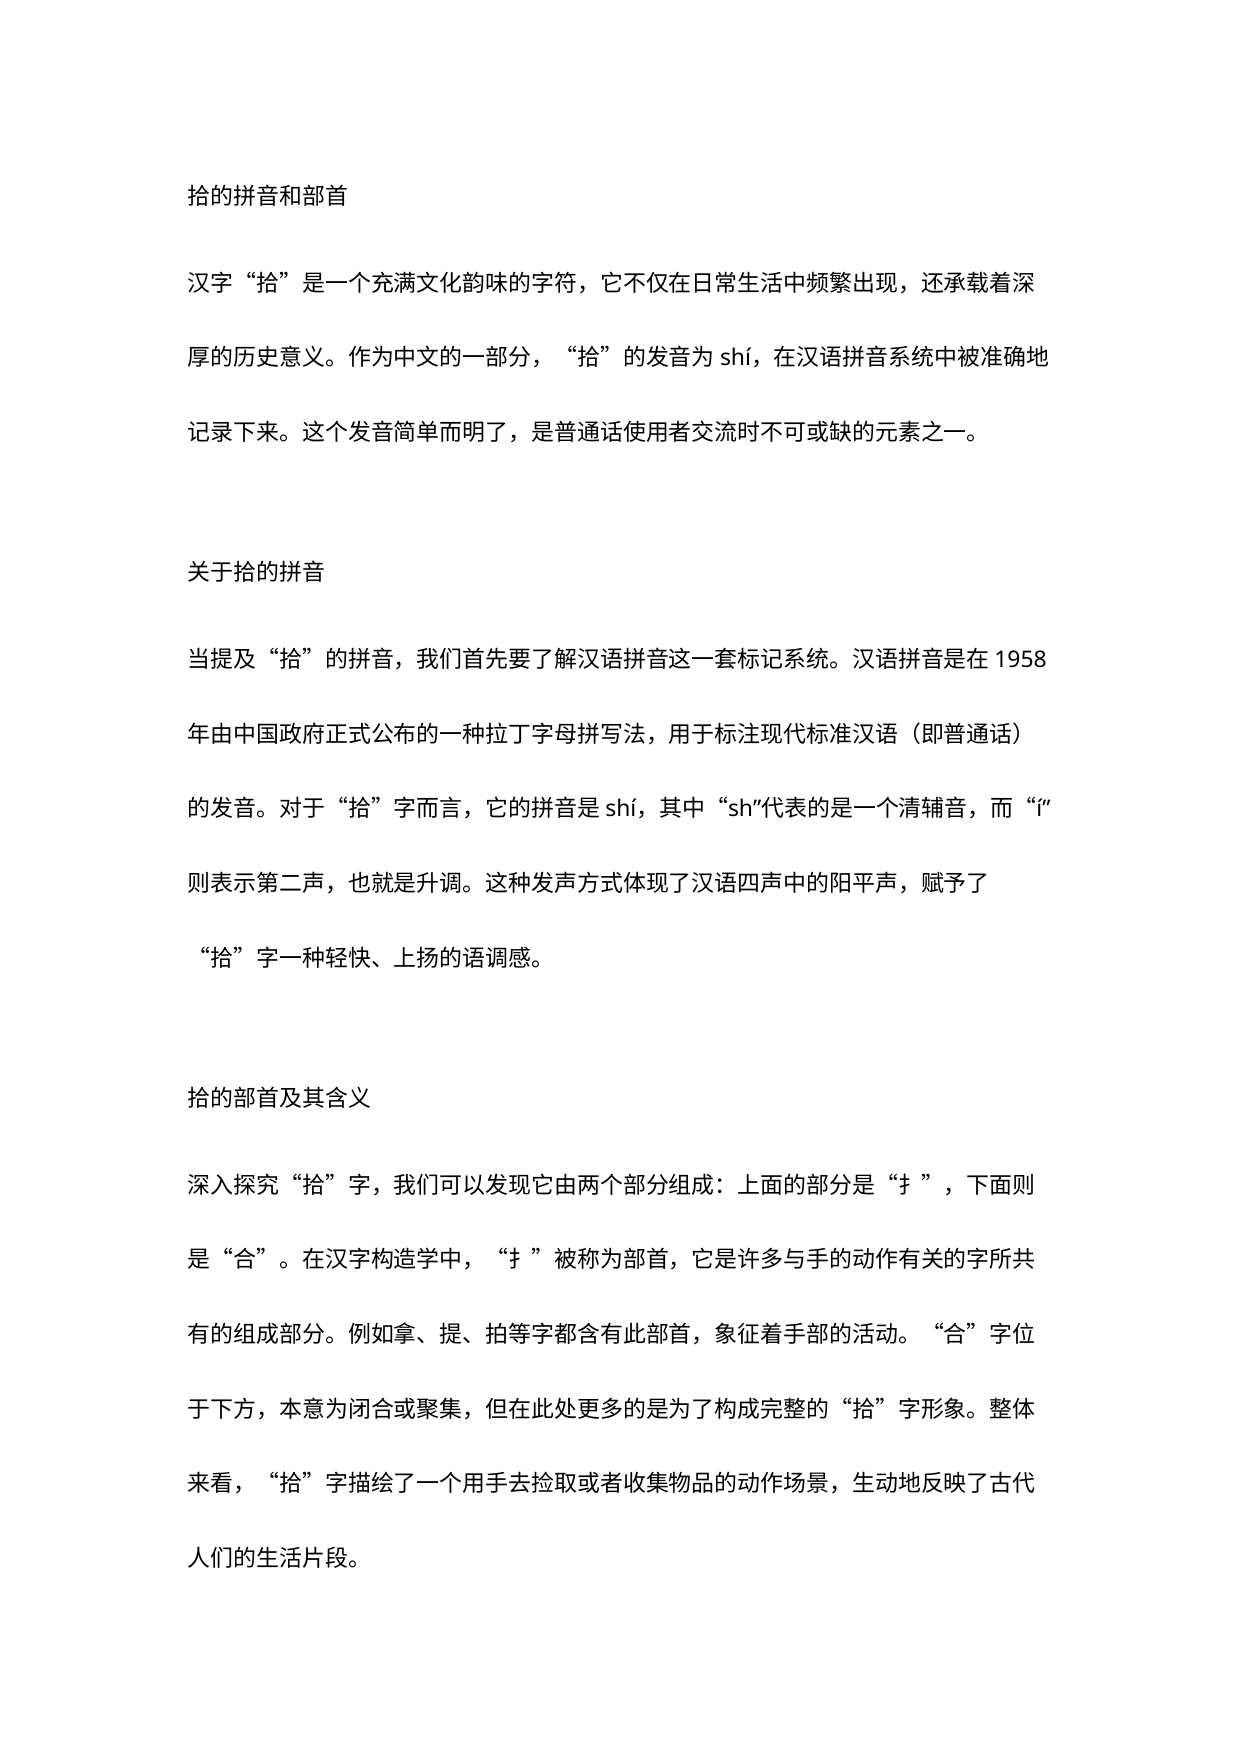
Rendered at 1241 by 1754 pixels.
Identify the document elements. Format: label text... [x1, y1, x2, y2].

text 关于拾的拼音 [187, 538, 1053, 603]
text 汉字“拾”是一个充满文化韵味的字符，它不仅在日常生活中频繁出现，还承载着深厚的历史意义。作为中文的一部分，“拾”的发音为 shí，在汉语拼音系统中被准确地记录下来。这个发音简单而明了，是普通话使用者交流时不可或缺的元素之一。 [187, 248, 1053, 463]
text 拾的拼音和部首 [187, 162, 1053, 227]
text 当提及“拾”的拼音，我们首先要了解汉语拼音这一套标记系统。汉语拼音是在1958年由中国政府正式公布的一种拉丁字母拼写法，用于标注现代标准汉语（即普通话）的发音。对于“拾”字而言，它的拼音是 shí，其中“sh”代表的是一个清辅音，而“í”则表示第二声，也就是升调。这种发声方式体现了汉语四声中的阳平声，赋予了“拾”字一种轻快、上扬的语调感。 [187, 625, 1053, 989]
text 深入探究“拾”字，我们可以发现它由两个部分组成：上面的部分是“扌”，下面则是“合”。在汉字构造学中，“扌”被称为部首，它是许多与手的动作有关的字所共有的组成部分。例如拿、提、拍等字都含有此部首，象征着手部的活动。“合”字位于下方，本意为闭合或聚集，但在此处更多的是为了构成完整的“拾”字形象。整体来看，“拾”字描绘了一个用手去捡取或者收集物品的动作场景，生动地反映了古代人们的生活片段。 [187, 1151, 1053, 1589]
text 拾的部首及其含义 [187, 1064, 1053, 1129]
